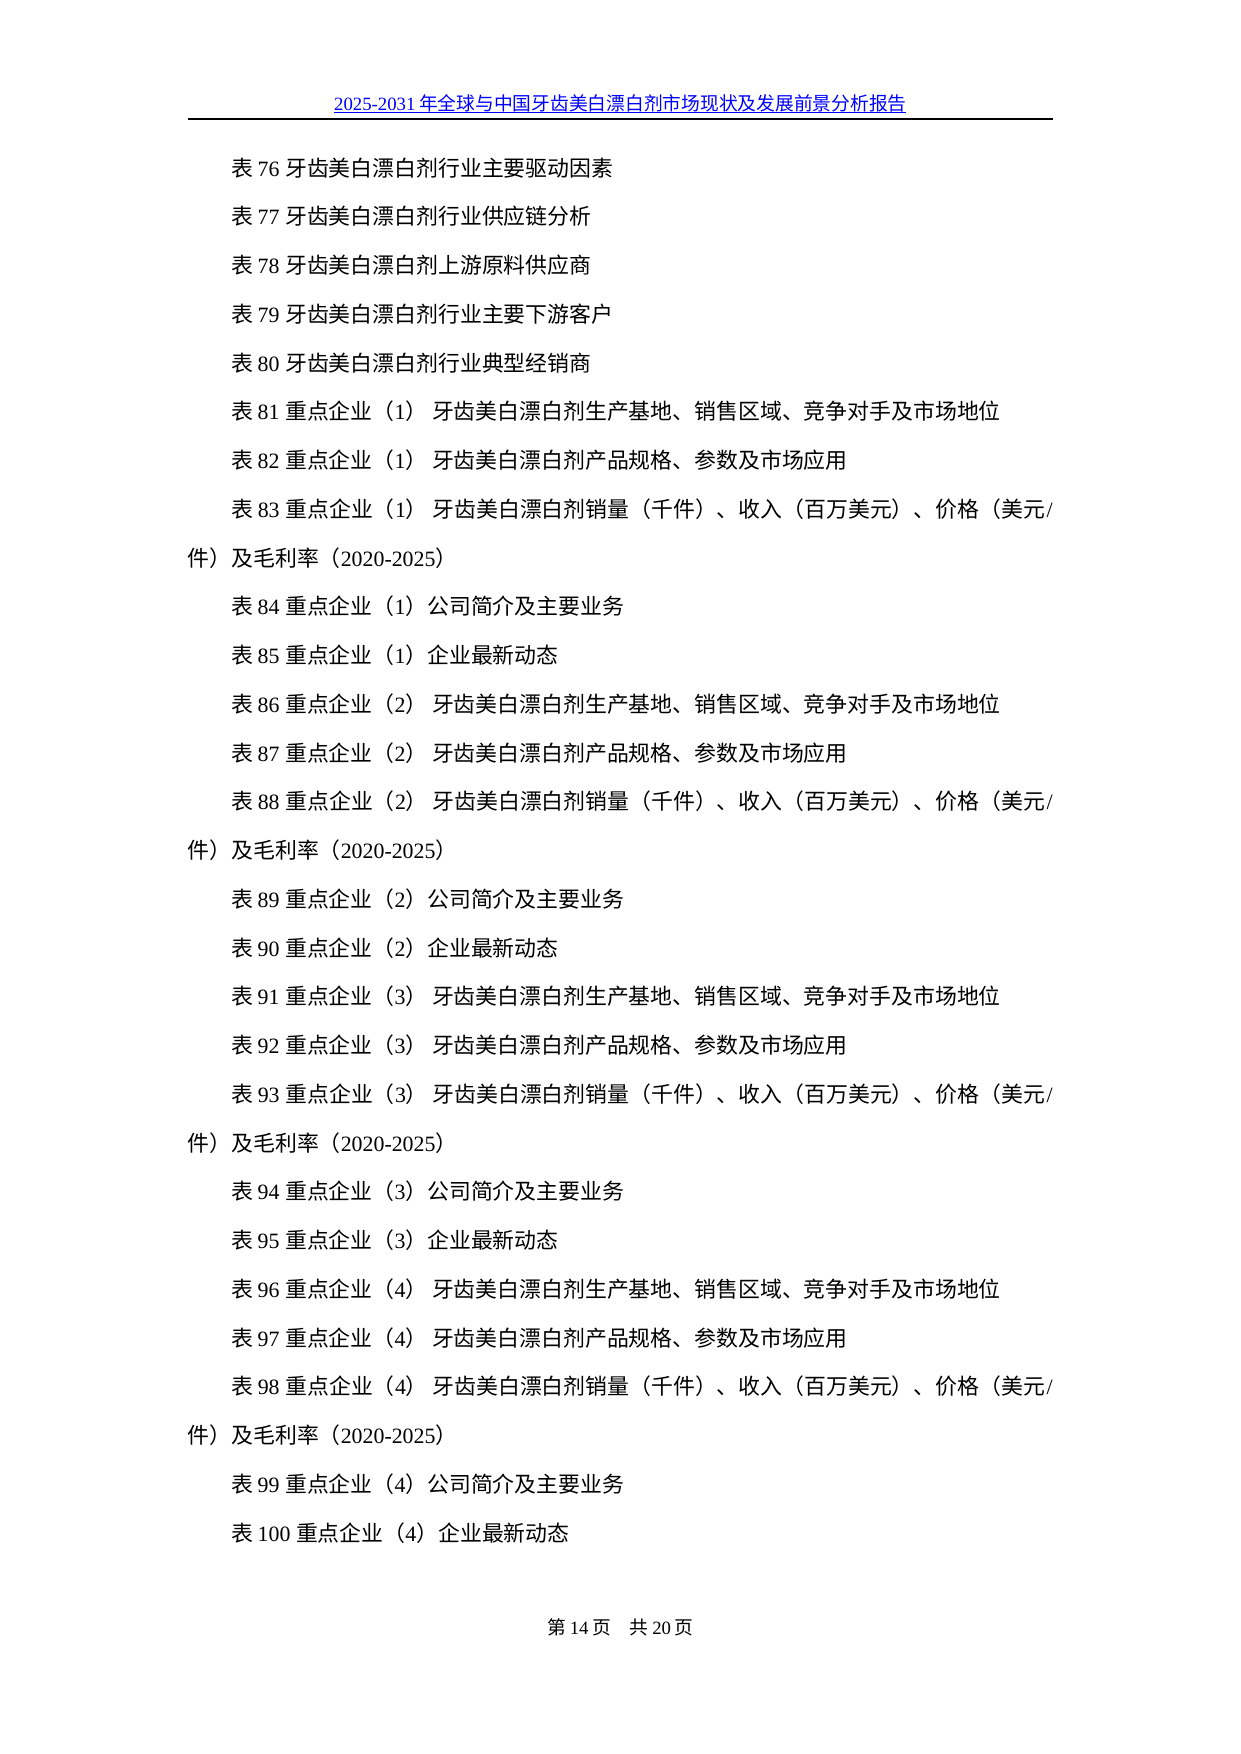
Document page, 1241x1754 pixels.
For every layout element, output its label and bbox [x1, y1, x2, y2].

text [187, 150, 1053, 1548]
